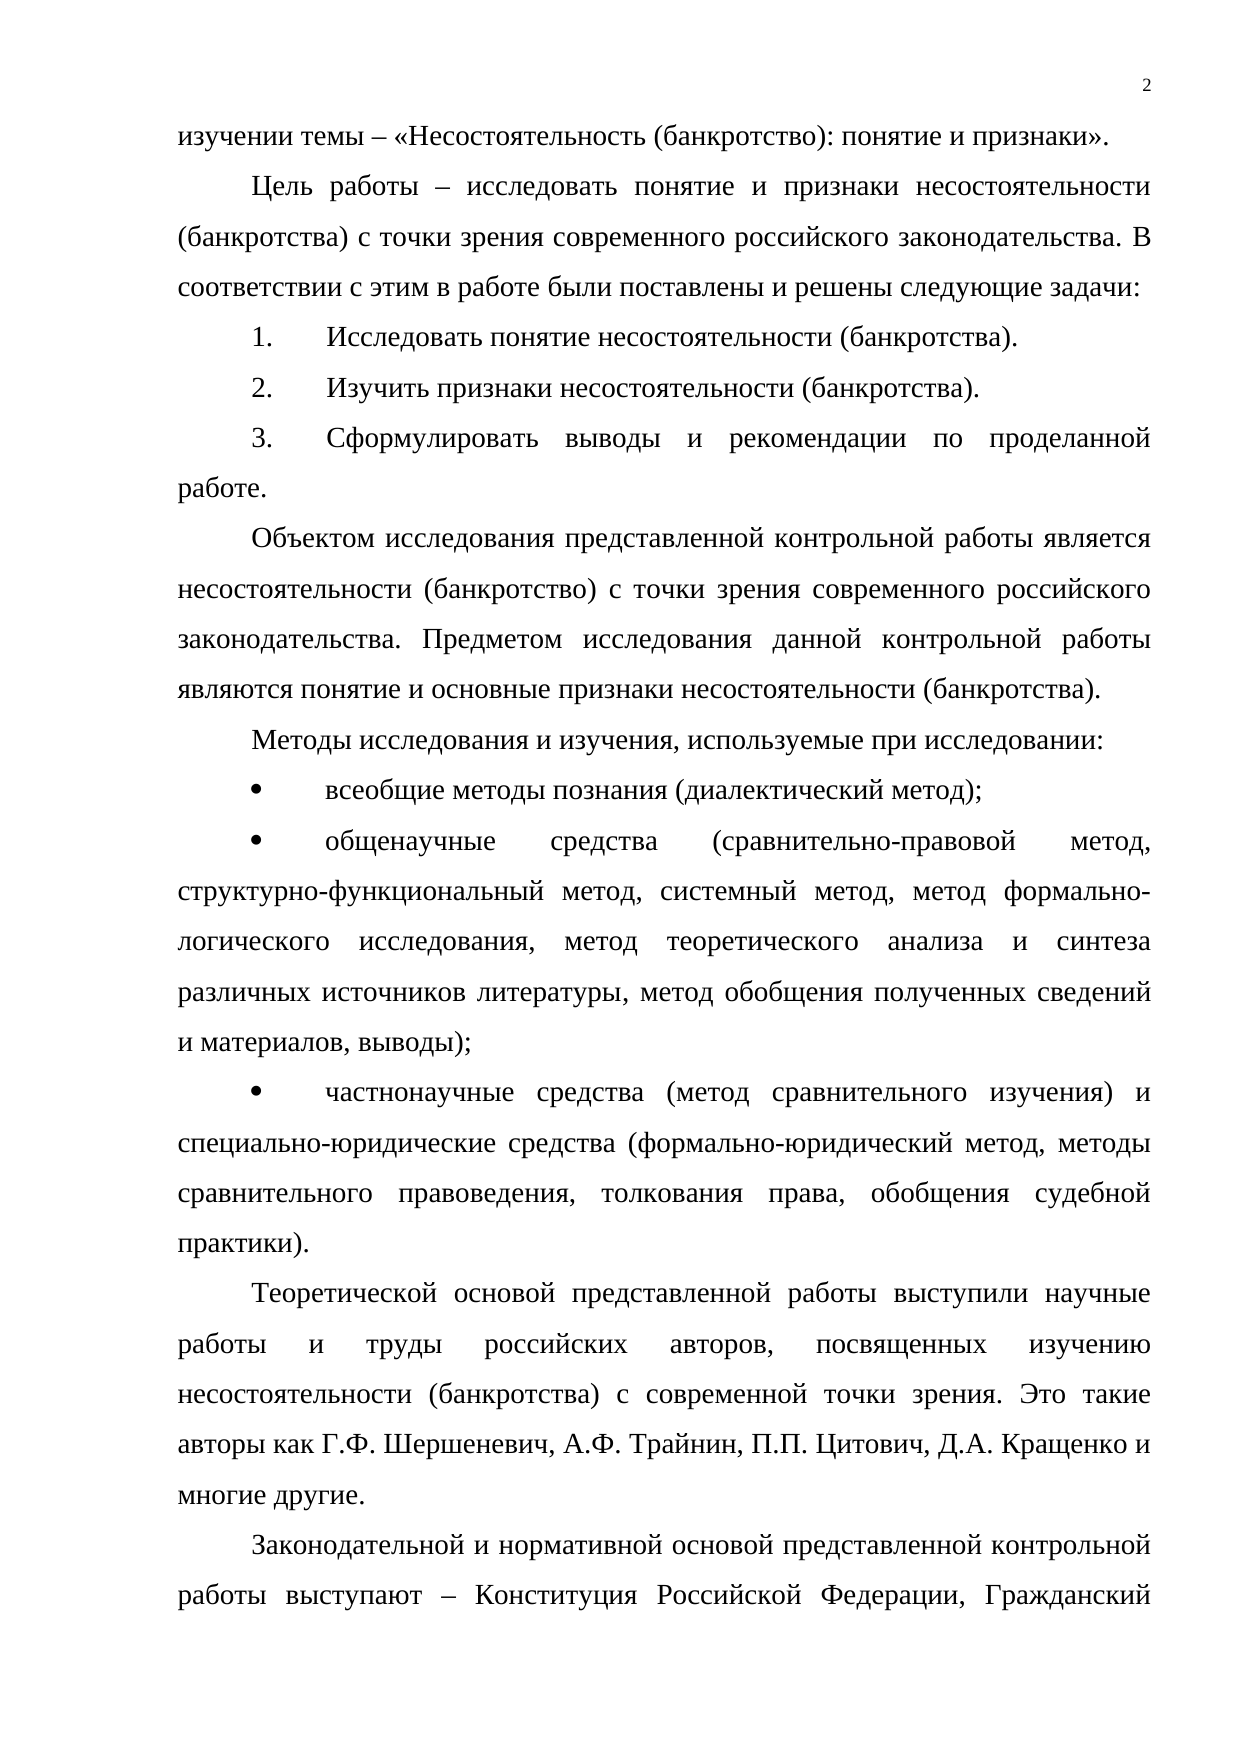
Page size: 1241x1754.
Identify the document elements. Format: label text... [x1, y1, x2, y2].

list Сформулировать выводы и рекомендации по проделанной работе. [177, 420, 1152, 504]
list общенаучные средства (сравнительно-правовой метод, структурно-функциональный метод, системный метод, метод формально-логического исследования, метод теоретического анализа и синтеза различных источников литературы, метод обобщения полученных сведений и материалов, выводы); [177, 823, 1152, 1057]
list всеобщие методы познания (диалектический метод); [177, 772, 1152, 806]
list Изучить признаки несостоятельности (банкротства). [177, 370, 1152, 403]
text Теоретической основой представленной работы выступили научные работы и труды российских авторов, посвященных изучению несостоятельности (банкротства) с современной точки зрения. Это такие авторы как Г.Ф. Шершеневич, А.Ф. Трайнин, П.П. Цитович, Д.А. Кращенко и многие другие. [177, 1276, 1152, 1510]
list Исследовать понятие несостоятельности (банкротства). [177, 319, 1152, 353]
text Объектом исследования представленной контрольной работы является несостоятельности (банкротство) с точки зрения современного российского законодательства. Предметом исследования данной контрольной работы являются понятие и основные признаки несостоятельности (банкротства). [177, 521, 1152, 705]
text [177, 118, 1152, 152]
text Методы исследования и изучения, используемые при исследовании: [177, 722, 1152, 755]
text Цель работы – исследовать понятие и признаки несостоятельности (банкротства) с точки зрения современного российского законодательства. В соответствии с этим в работе были поставлены и решены следующие задачи: [177, 168, 1152, 303]
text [177, 1527, 1152, 1611]
list частнонаучные средства (метод сравнительного изучения) и специально-юридические средства (формально-юридический метод, методы сравнительного правоведения, толкования права, обобщения судебной практики). [177, 1074, 1152, 1259]
